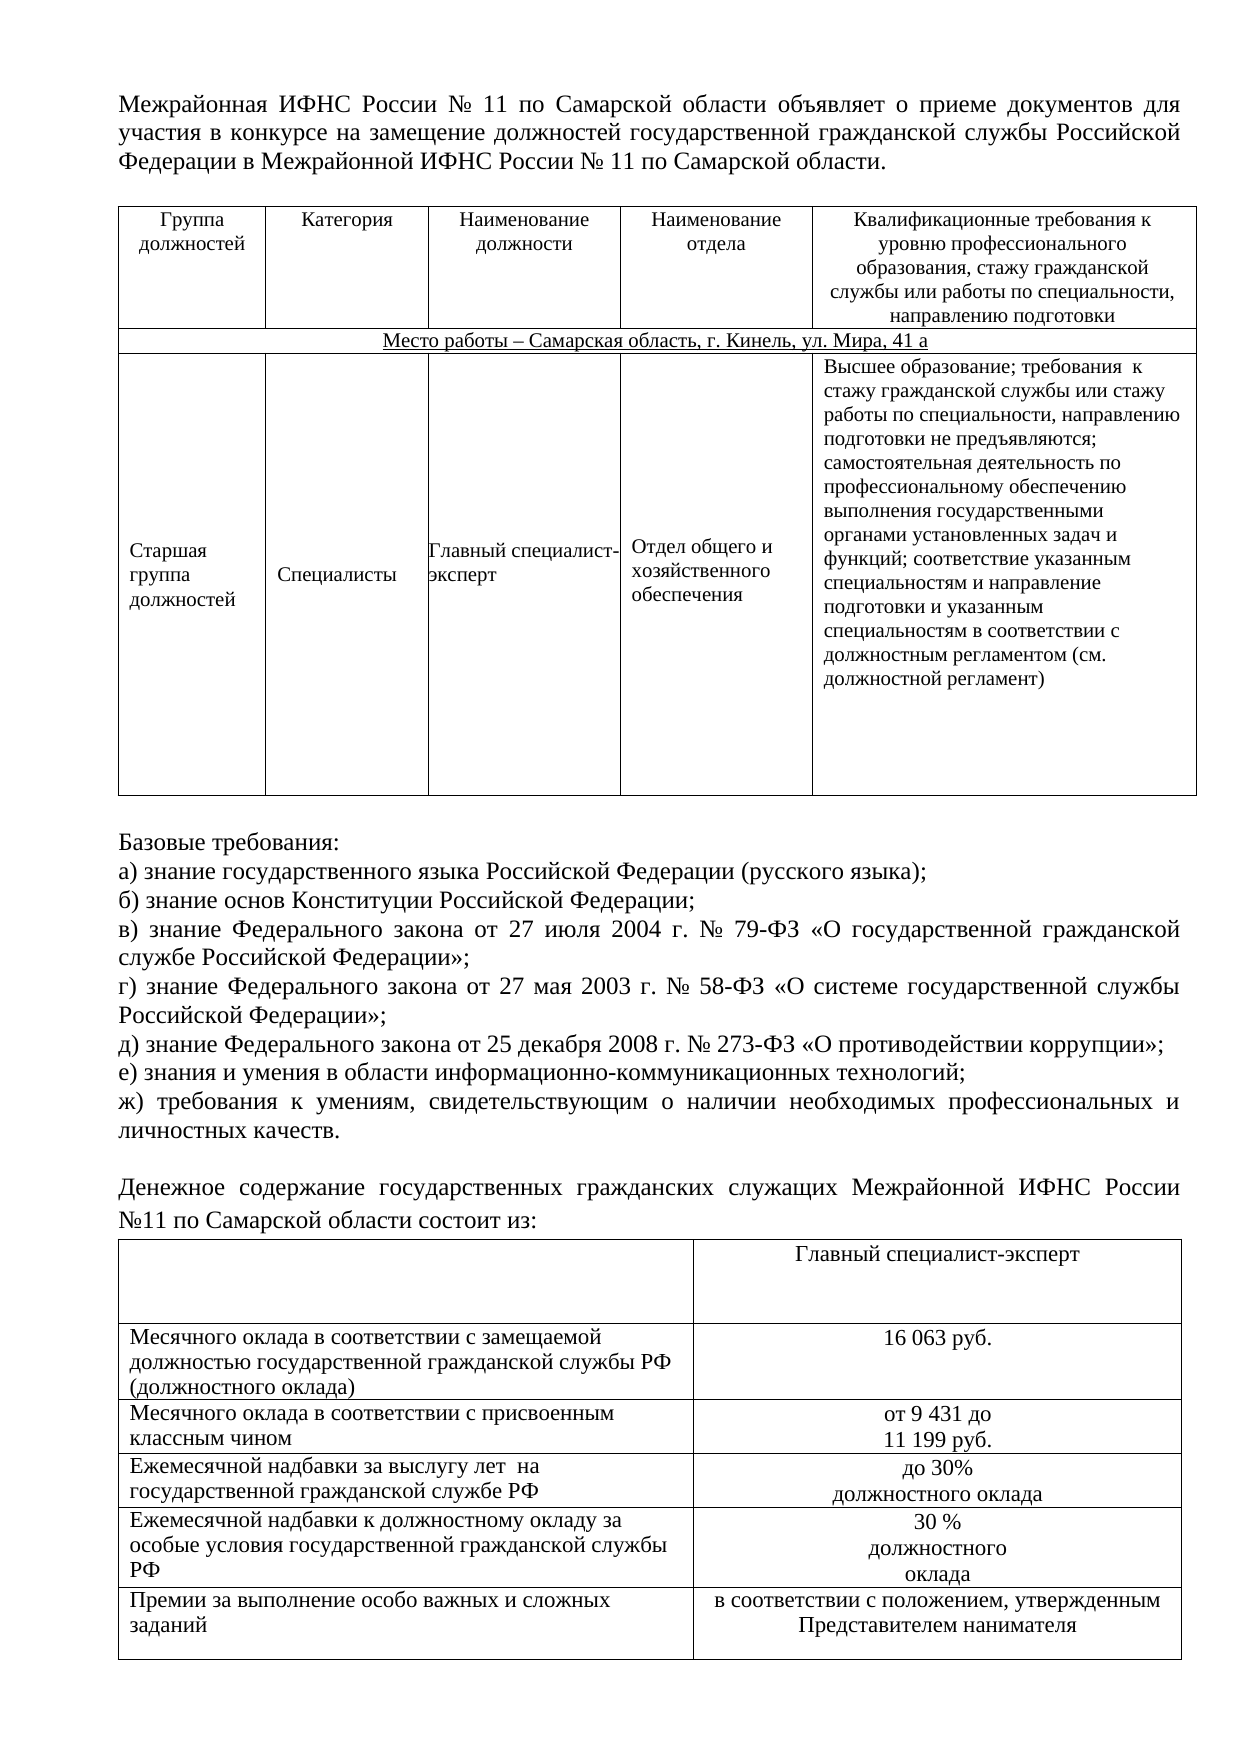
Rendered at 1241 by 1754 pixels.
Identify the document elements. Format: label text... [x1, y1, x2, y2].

table_cell 30 % должностного оклада [694, 1508, 1181, 1587]
table_cell Ежемесячной надбавки к должностному окладу за особые условия государственной гражданской службы РФ [119, 1508, 693, 1587]
table_cell 16 063 руб. [694, 1324, 1181, 1399]
table_header Главный специалист-эксперт [694, 1240, 1181, 1323]
text г) знание Федерального закона от 27 мая 2003 г. № 58-ФЗ «О системе государственной службы Российской Федерации»; [118, 971, 1181, 1029]
table_cell в соответствии с положением, утвержденным Представителем нанимателя [694, 1588, 1181, 1659]
text е) знания и умения в области информационно-коммуникационных технологий; [118, 1057, 1181, 1086]
text ж) требования к умениям, свидетельствующим о наличии необходимых профессиональных и личностных качеств. [118, 1086, 1181, 1144]
text в) знание Федерального закона от 27 июля 2004 г. № 79-ФЗ «О государственной гражданской службе Российской Федерации»; [118, 914, 1181, 971]
text Денежное содержание государственных гражданских служащих Межрайонной ИФНС России №11 по Самарской области состоит из: [118, 1172, 1181, 1234]
text Базовые требования: [118, 827, 1181, 856]
table_cell Высшее образование; требования к стажу гражданской службы или стажу работы по специальности, направлению подготовки не предъявляются; самостоятельная деятельность по профессиональному обеспечению выполнения государственными органами установленных задач и функций; соответствие указанным специальностям и направление подготовки и указанным специальностям в соответствии с должностным регламентом (см. должностной регламент) [813, 354, 1196, 795]
table_cell Старшая группа должностей [119, 354, 265, 795]
text а) знание государственного языка Российской Федерации (русского языка); [118, 856, 1181, 885]
table_cell Месячного оклада в соответствии с замещаемой должностью государственной гражданской службы РФ (должностного оклада) [119, 1324, 693, 1399]
table_header Квалификационные требования к уровню профессионального образования, стажу гражданской службы или работы по специальности, направлению подготовки [813, 207, 1196, 327]
table_header Категория [266, 207, 428, 327]
text Межрайонная ИФНС России № 11 по Самарской области объявляет о приеме документов для участия в конкурсе на замещение должностей государственной гражданской службы Российской Федерации в Межрайонной ИФНС России № 11 по Самарской области. [118, 89, 1181, 175]
table_cell Место работы – Самарская область, г. Кинель, ул. Мира, 41 а [119, 329, 1196, 352]
text б) знание основ Конституции Российской Федерации; [118, 885, 1181, 914]
table_cell Главный специалист-эксперт [429, 354, 620, 795]
table_cell от 9 431 до 11 199 руб. [694, 1400, 1181, 1453]
table_cell Премии за выполнение особо важных и сложных заданий [119, 1588, 693, 1659]
table_header Наименование отдела [621, 207, 812, 327]
table_cell до 30% должностного оклада [694, 1454, 1181, 1507]
table_cell Отдел общего и хозяйственного обеспечения [621, 354, 812, 795]
table_header [119, 1240, 693, 1323]
table_header Группа должностей [119, 207, 265, 327]
text д) знание Федерального закона от 25 декабря 2008 г. № 273-ФЗ «О противодействии коррупции»; [118, 1029, 1181, 1057]
table_cell Месячного оклада в соответствии с присвоенным классным чином [119, 1400, 693, 1453]
table_cell Ежемесячной надбавки за выслугу лет на государственной гражданской службе РФ [119, 1454, 693, 1507]
table_cell Специалисты [266, 354, 428, 795]
table_header Наименование должности [429, 207, 620, 327]
